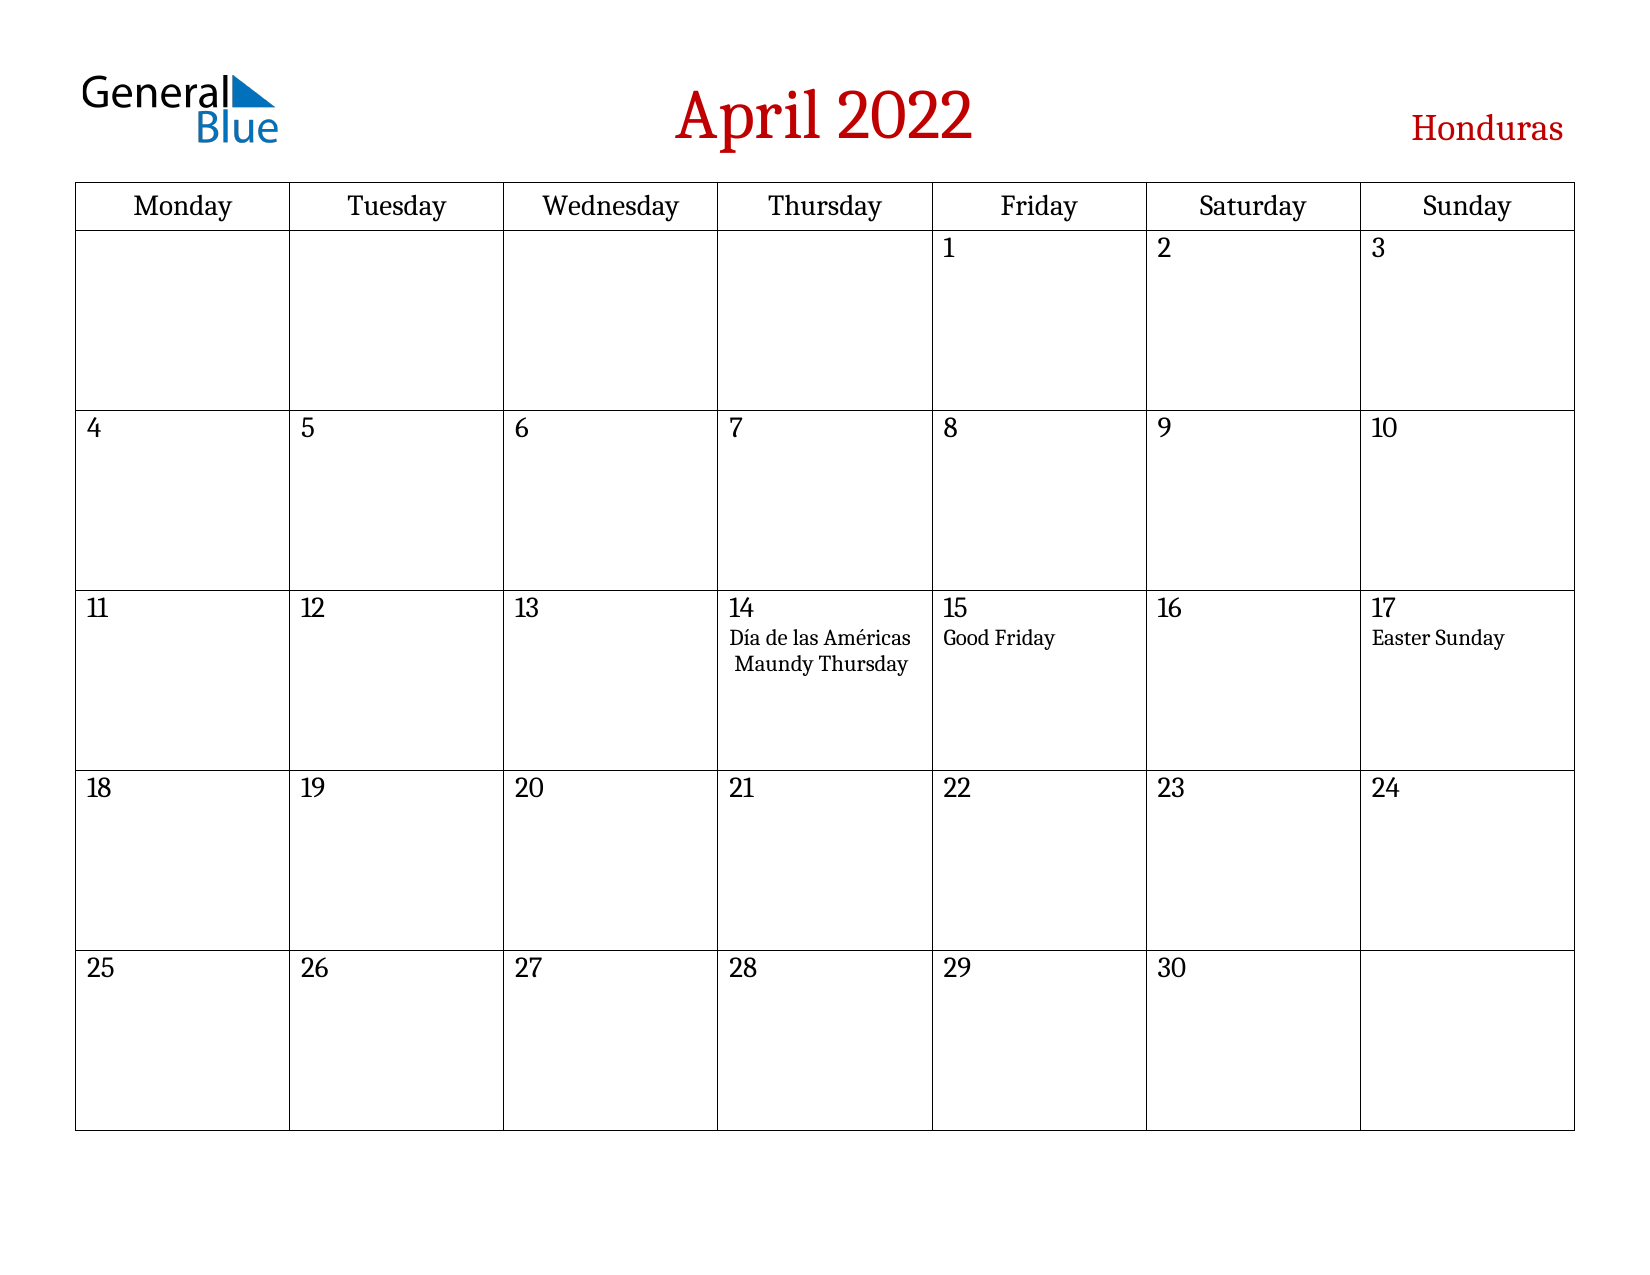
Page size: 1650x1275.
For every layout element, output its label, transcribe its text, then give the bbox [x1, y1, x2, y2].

table_cell 27 [504, 951, 717, 985]
table_cell [290, 265, 503, 410]
table_cell 7 [718, 411, 932, 444]
table_cell 20 [504, 771, 717, 805]
table_cell 14 [718, 591, 932, 625]
table_cell Wednesday [504, 183, 717, 230]
table_cell 15 [933, 591, 1146, 625]
table_cell Easter Sunday [1361, 625, 1574, 770]
table_cell [1147, 805, 1360, 950]
table_cell Día de las Américas Maundy Thursday [718, 625, 932, 770]
table_cell [1361, 951, 1574, 985]
table_cell [504, 985, 717, 1130]
table_cell [76, 265, 289, 410]
table_cell [76, 231, 289, 264]
table_cell [76, 445, 289, 590]
table_header April 2022 [504, 75, 1146, 182]
table_cell [290, 985, 503, 1130]
table_cell [504, 231, 717, 264]
table_cell 22 [933, 771, 1146, 805]
table_cell 5 [290, 411, 503, 444]
table_cell 21 [718, 771, 932, 805]
table_cell 26 [290, 951, 503, 985]
table_cell [718, 231, 932, 264]
table_cell [1361, 805, 1574, 950]
table_cell 18 [76, 771, 289, 805]
table_cell [504, 445, 717, 590]
table_cell 3 [1361, 231, 1574, 264]
table_cell [76, 625, 289, 770]
table_cell [1147, 985, 1360, 1130]
table_cell [76, 985, 289, 1130]
table_cell [1147, 265, 1360, 410]
table_cell [933, 265, 1146, 410]
table_cell Good Friday [933, 625, 1146, 770]
table_header [76, 75, 503, 182]
table_cell 10 [1361, 411, 1574, 444]
table_cell [290, 625, 503, 770]
table_cell [718, 985, 932, 1130]
table_cell Tuesday [290, 183, 503, 230]
table_cell [504, 805, 717, 950]
table_cell 19 [290, 771, 503, 805]
table_cell [933, 805, 1146, 950]
table_cell [718, 265, 932, 410]
table_cell 6 [504, 411, 717, 444]
table_cell [76, 805, 289, 950]
table_cell 13 [504, 591, 717, 625]
table_cell 24 [1361, 771, 1574, 805]
table_cell Sunday [1361, 183, 1574, 230]
table_cell 8 [933, 411, 1146, 444]
table_cell Thursday [718, 183, 932, 230]
table_cell [1361, 445, 1574, 590]
table_cell [1361, 985, 1574, 1130]
table_cell 16 [1147, 591, 1360, 625]
table_cell [718, 805, 932, 950]
table_cell [290, 805, 503, 950]
table_cell 30 [1147, 951, 1360, 985]
table_cell 17 [1361, 591, 1574, 625]
table_cell [933, 985, 1146, 1130]
table_cell 9 [1147, 411, 1360, 444]
table_cell [718, 445, 932, 590]
table_cell 11 [76, 591, 289, 625]
table_cell Monday [76, 183, 289, 230]
table_cell 29 [933, 951, 1146, 985]
table_cell [1361, 265, 1574, 410]
table_cell 25 [76, 951, 289, 985]
table_cell 23 [1147, 771, 1360, 805]
table_cell [290, 231, 503, 264]
table_cell 28 [718, 951, 932, 985]
table_cell 1 [933, 231, 1146, 264]
table_cell 12 [290, 591, 503, 625]
table_cell [1147, 625, 1360, 770]
table_cell [504, 625, 717, 770]
table_cell [290, 445, 503, 590]
table_cell 4 [76, 411, 289, 444]
table_cell [504, 265, 717, 410]
table_cell Saturday [1147, 183, 1360, 230]
table_header Honduras [1146, 75, 1574, 182]
table_cell Friday [933, 183, 1146, 230]
table_cell [933, 445, 1146, 590]
table_cell [1147, 445, 1360, 590]
table_cell 2 [1147, 231, 1360, 264]
picture [82, 75, 278, 143]
